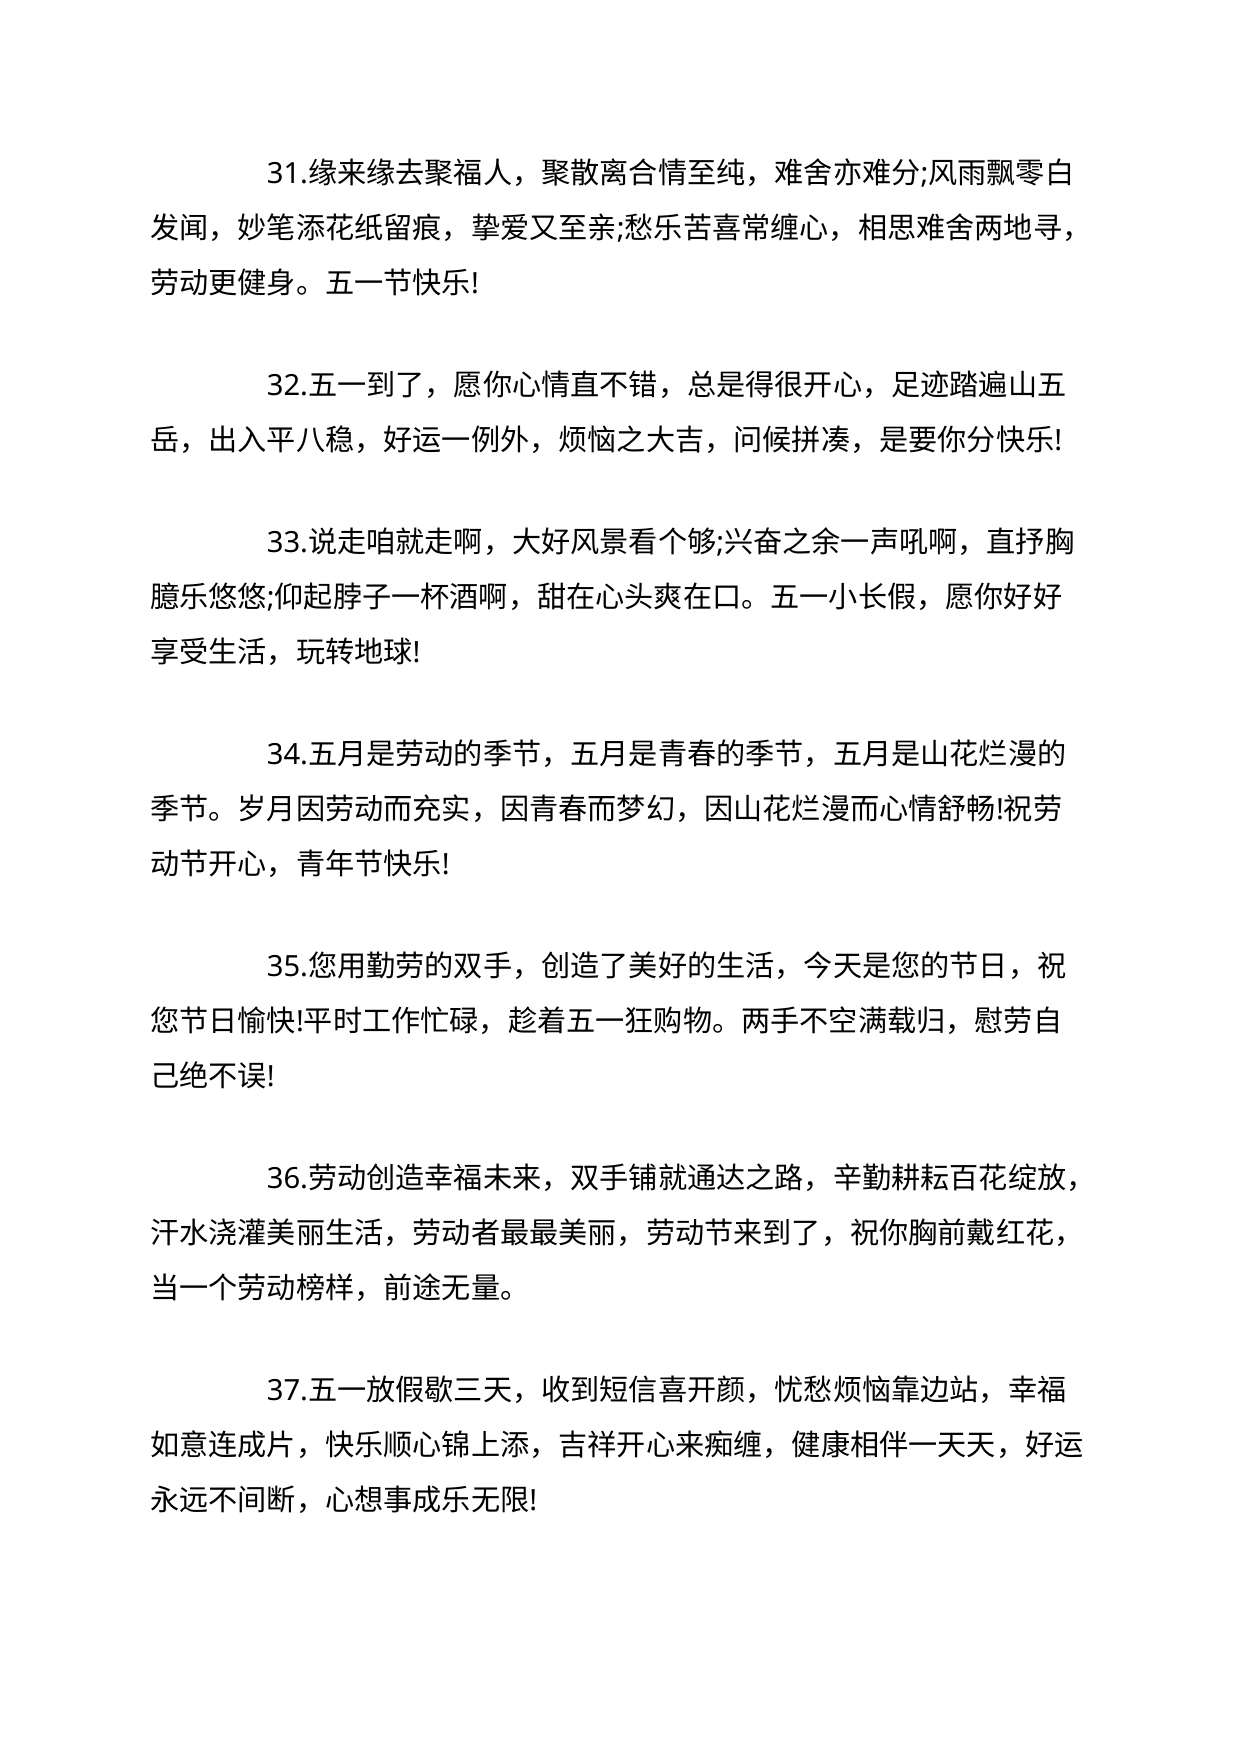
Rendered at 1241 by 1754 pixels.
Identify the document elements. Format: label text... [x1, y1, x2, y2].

text 37.五一放假歇三天，收到短信喜开颜，忧愁烦恼靠边站，幸福如意连成片，快乐顺心锦上添，吉祥开心来痴缠，健康相伴一天天，好运永远不间断，心想事成乐无限! [150, 1367, 1090, 1519]
text 35.您用勤劳的双手，创造了美好的生活，今天是您的节日，祝您节日愉快!平时工作忙碌，趁着五一狂购物。两手不空满载归，慰劳自己绝不误! [150, 943, 1090, 1095]
text 31.缘来缘去聚福人，聚散离合情至纯，难舍亦难分;风雨飘零白发闻，妙笔添花纸留痕，挚爱又至亲;愁乐苦喜常缠心，相思难舍两地寻，劳动更健身。五一节快乐! [150, 150, 1090, 302]
text 33.说走咱就走啊，大好风景看个够;兴奋之余一声吼啊，直抒胸臆乐悠悠;仰起脖子一杯酒啊，甜在心头爽在口。五一小长假，愿你好好享受生活，玩转地球! [150, 519, 1090, 671]
text 32.五一到了，愿你心情直不错，总是得很开心，足迹踏遍山五岳，出入平八稳，好运一例外，烦恼之大吉，问候拼凑，是要你分快乐! [150, 362, 1090, 459]
text 34.五月是劳动的季节，五月是青春的季节，五月是山花烂漫的季节。岁月因劳动而充实，因青春而梦幻，因山花烂漫而心情舒畅!祝劳动节开心，青年节快乐! [150, 731, 1090, 883]
text 36.劳动创造幸福未来，双手铺就通达之路，辛勤耕耘百花绽放，汗水浇灌美丽生活，劳动者最最美丽，劳动节来到了，祝你胸前戴红花，当一个劳动榜样，前途无量。 [150, 1155, 1090, 1307]
